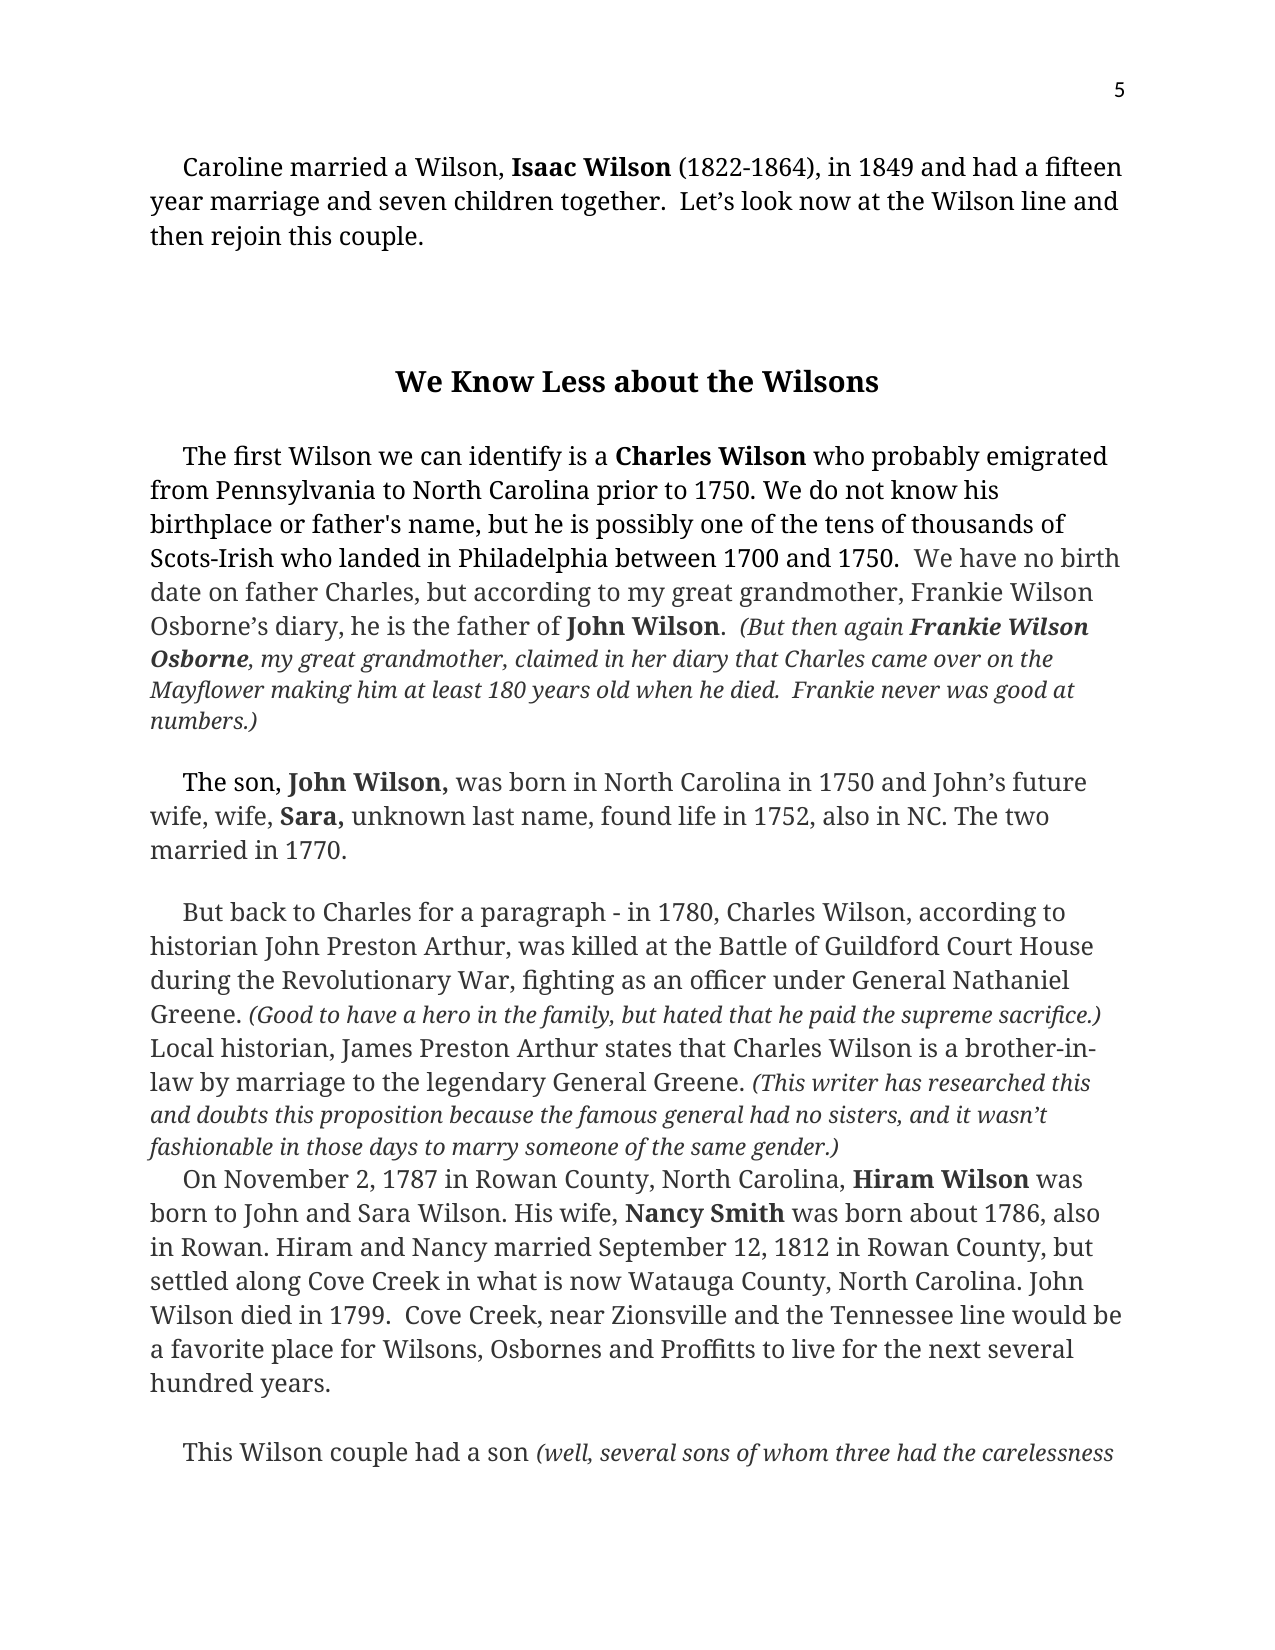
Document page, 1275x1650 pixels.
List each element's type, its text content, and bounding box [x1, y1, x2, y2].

text Caroline married a Wilson, Isaac Wilson (1822-1864), in 1849 and had a fifteen year marriage and seven children together. Let’s look now at the Wilson line and then rejoin this couple. [150, 150, 1125, 252]
text We Know Less about the Wilsons [150, 361, 1125, 401]
text The son, John Wilson, was born in North Carolina in 1750 and John’s future wife, wife, Sara, unknown last name, found life in 1752, also in NC. The two married in 1770. [150, 764, 1125, 895]
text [150, 895, 1125, 1468]
text The first Wilson we can identify is a Charles Wilson who probably emigrated from Pennsylvania to North Carolina prior to 1750. We do not know his birthplace or father's name, but he is possibly one of the tens of thousands of Scots-Irish who landed in Philadelphia between 1700 and 1750. We have no birth date on father Charles, but according to my great grandmother, Frankie Wilson Osborne’s diary, he is the father of John Wilson. (But then again Frankie Wilson Osborne, my great grandmother, claimed in her diary that Charles came over on the Mayflower making him at least 180 years old when he died. Frankie never was good at numbers.) [150, 438, 1125, 764]
